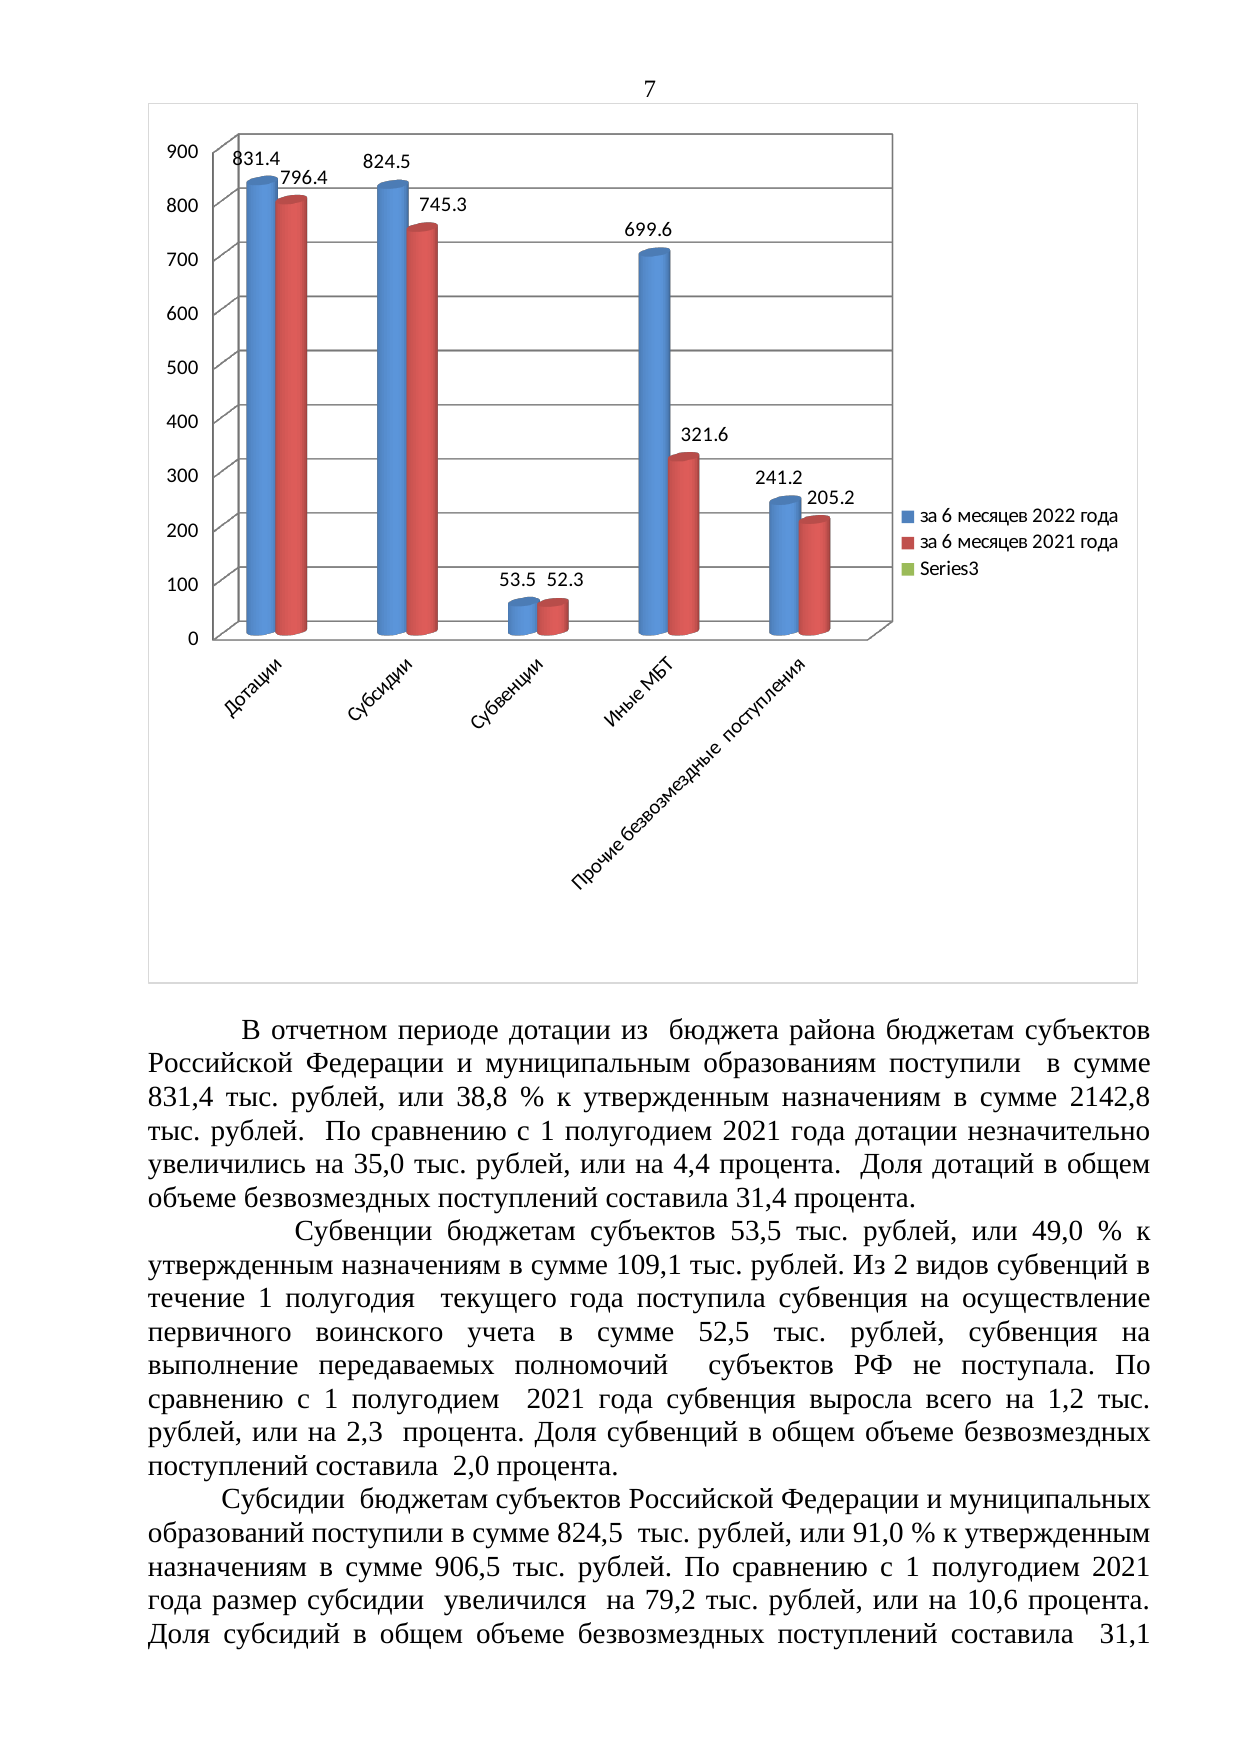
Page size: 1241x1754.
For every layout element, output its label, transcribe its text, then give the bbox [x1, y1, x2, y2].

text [148, 1482, 1152, 1649]
text Субвенции бюджетам субъектов 53,5 тыс. рублей, или 49,0 % к утвержденным назначениям в сумме 109,1 тыс. рублей. Из 2 видов субвенций в течение 1 полугодия текущего года поступила субвенция на осуществление первичного воинского учета в сумме 52,5 тыс. рублей, субвенция на выполнение передаваемых полномочий субъектов РФ не поступала. По сравнению с 1 полугодием 2021 года субвенция выросла всего на 1,2 тыс. рублей, или на 2,3 процента. Доля субвенций в общем объеме безвозмездных поступлений составила 2,0 процента. [148, 1213, 1152, 1482]
text В отчетном периоде дотации из бюджета района бюджетам субъектов Российской Федерации и муниципальным образованиям поступили в сумме 831,4 тыс. рублей, или 38,8 % к утвержденным назначениям в сумме 2142,8 тыс. рублей. По сравнению с 1 полугодием 2021 года дотации незначительно увеличились на 35,0 тыс. рублей, или на 4,4 процента. Доля дотаций в общем объеме безвозмездных поступлений составила 31,4 процента. [148, 1012, 1152, 1213]
